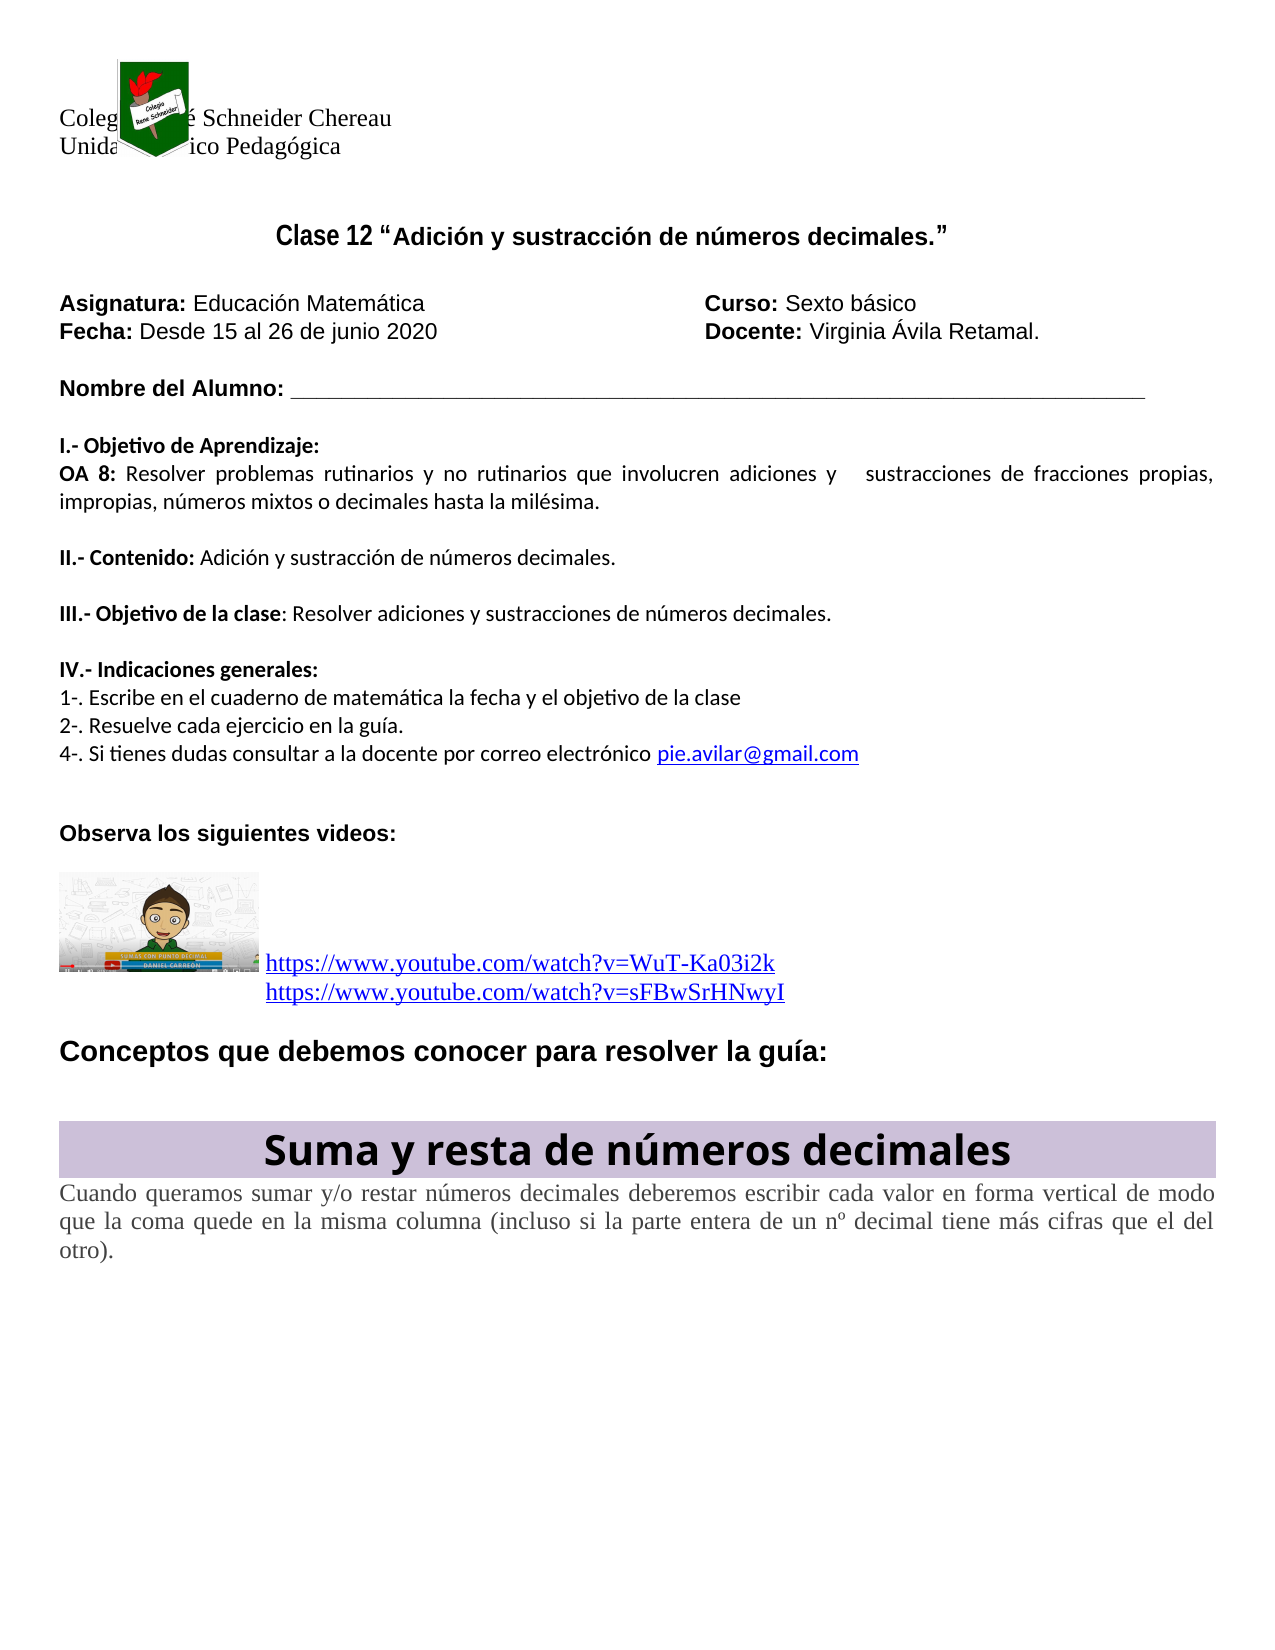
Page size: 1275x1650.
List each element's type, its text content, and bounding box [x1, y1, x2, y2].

text 4-. Si tienes dudas consultar a la docente por correo electrónico pie.avilar@gmail.com [59, 739, 1216, 767]
text Conceptos que debemos conocer para resolver la guía: [59, 1034, 1216, 1068]
text III.- Objetivo de la clase: Resolver adiciones y sustracciones de números decimales. [59, 599, 1216, 627]
text Fecha: Desde 15 al 26 de junio 2020 Docente: Virginia Ávila Retamal. [59, 318, 1216, 344]
text 2-. Resuelve cada ejercicio en la guía. [59, 711, 1216, 739]
text Clase 12 “Adición y sustracción de números decimales.” [0, 218, 1216, 251]
text Nombre del Alumno: ___________________________________________________________________ [59, 375, 1216, 401]
text https://www.youtube.com/watch?v=WuT-Ka03i2k [59, 873, 1216, 977]
picture [116, 59, 189, 157]
text II.- Contenido: Adición y sustracción de números decimales. [59, 543, 1216, 571]
text 1-. Escribe en el cuaderno de matemática la fecha y el objetivo de la clase [59, 683, 1216, 711]
text Asignatura: Educación Matemática Curso: Sexto básico [59, 289, 1216, 316]
text https://www.youtube.com/watch?v=sFBwSrHNwyI [59, 977, 1216, 1006]
text OA 8: Resolver problemas rutinarios y no rutinarios que involucren adiciones y sustracciones de fracciones propias, impropias, números mixtos o decimales hasta la milésima. [59, 459, 1216, 515]
text Cuando queramos sumar y/o restar números decimales deberemos escribir cada valor en forma vertical de modo que la coma quede en la misma columna (incluso si la parte entera de un nº decimal tiene más cifras que el del otro). [59, 1178, 1216, 1264]
text Suma y resta de números decimales [59, 1121, 1216, 1178]
text Observa los siguientes videos: [59, 820, 1216, 847]
text IV.- Indicaciones generales: [59, 655, 1216, 683]
text I.- Objetivo de Aprendizaje: [59, 431, 1216, 459]
picture [59, 872, 259, 972]
